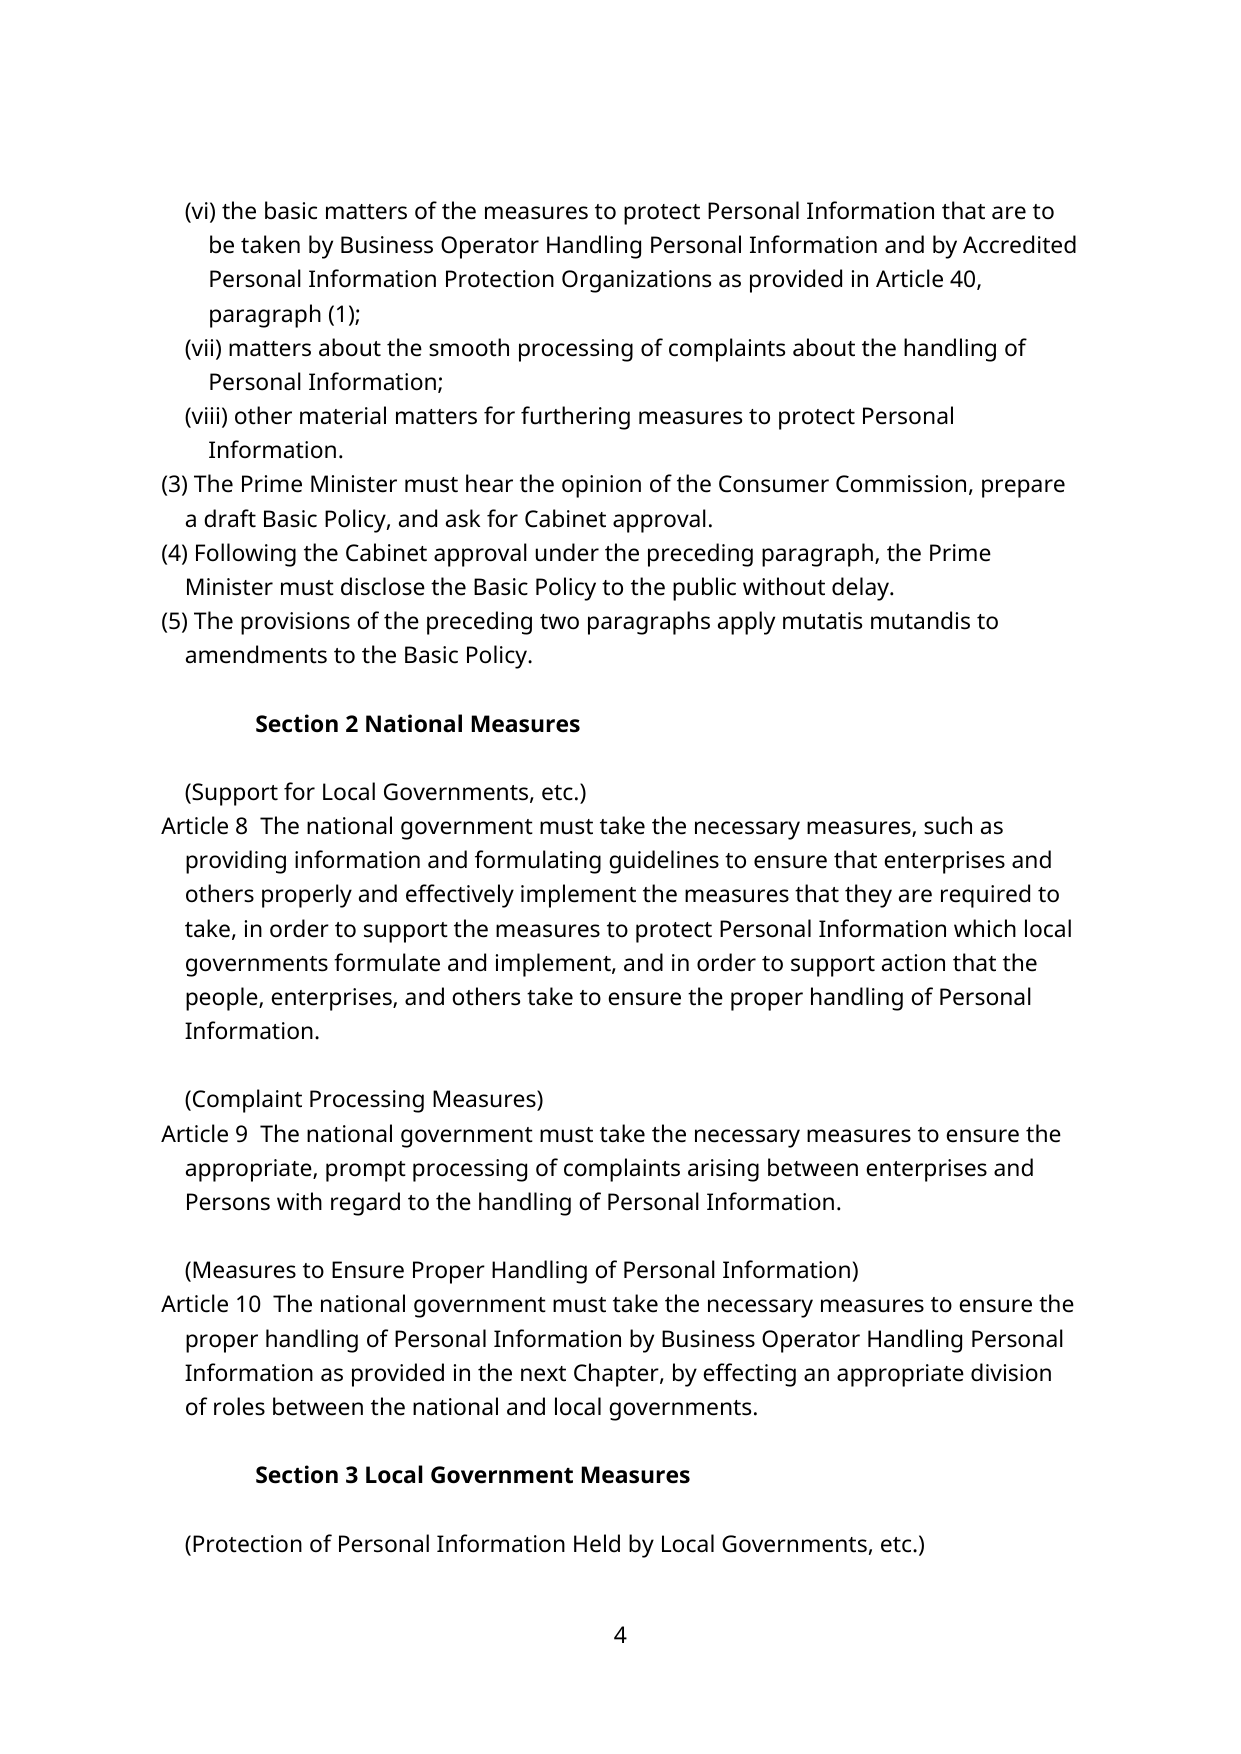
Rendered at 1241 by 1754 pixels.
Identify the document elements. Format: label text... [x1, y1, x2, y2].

text Section 2 National Measures [253, 706, 1079, 740]
text (Complaint Processing Measures) [184, 1082, 1079, 1116]
text (viii) other material matters for furthering measures to protect Personal Information. [184, 399, 1079, 467]
text Article 10 The national government must take the necessary measures to ensure the proper handling of Personal Information by Business Operator Handling Personal Information as provided in the next Chapter, by effecting an appropriate division of roles between the national and local governments. [161, 1287, 1079, 1424]
text (vi) the basic matters of the measures to protect Personal Information that are to be taken by Business Operator Handling Personal Information and by Accredited Personal Information Protection Organizations as provided in Article 40, paragraph (1); [184, 194, 1079, 330]
text (Protection of Personal Information Held by Local Governments, etc.) [184, 1526, 1079, 1560]
text (3) The Prime Minister must hear the opinion of the Consumer Commission, prepare a draft Basic Policy, and ask for Cabinet approval. [161, 467, 1079, 535]
text Article 9 The national government must take the necessary measures to ensure the appropriate, prompt processing of complaints arising between enterprises and Persons with regard to the handling of Personal Information. [161, 1116, 1079, 1219]
text (4) Following the Cabinet approval under the preceding paragraph, the Prime Minister must disclose the Basic Policy to the public without delay. [161, 535, 1079, 604]
text (Measures to Ensure Proper Handling of Personal Information) [184, 1253, 1079, 1287]
text Article 8 The national government must take the necessary measures, such as providing information and formulating guidelines to ensure that enterprises and others properly and effectively implement the measures that they are required to take, in order to support the measures to protect Personal Information which local governments formulate and implement, and in order to support action that the people, enterprises, and others take to ensure the proper handling of Personal Information. [161, 809, 1079, 1048]
text (vii) matters about the smooth processing of complaints about the handling of Personal Information; [184, 330, 1079, 399]
text (Support for Local Governments, etc.) [184, 774, 1079, 809]
text Section 3 Local Government Measures [253, 1458, 1079, 1492]
text (5) The provisions of the preceding two paragraphs apply mutatis mutandis to amendments to the Basic Policy. [161, 604, 1079, 672]
